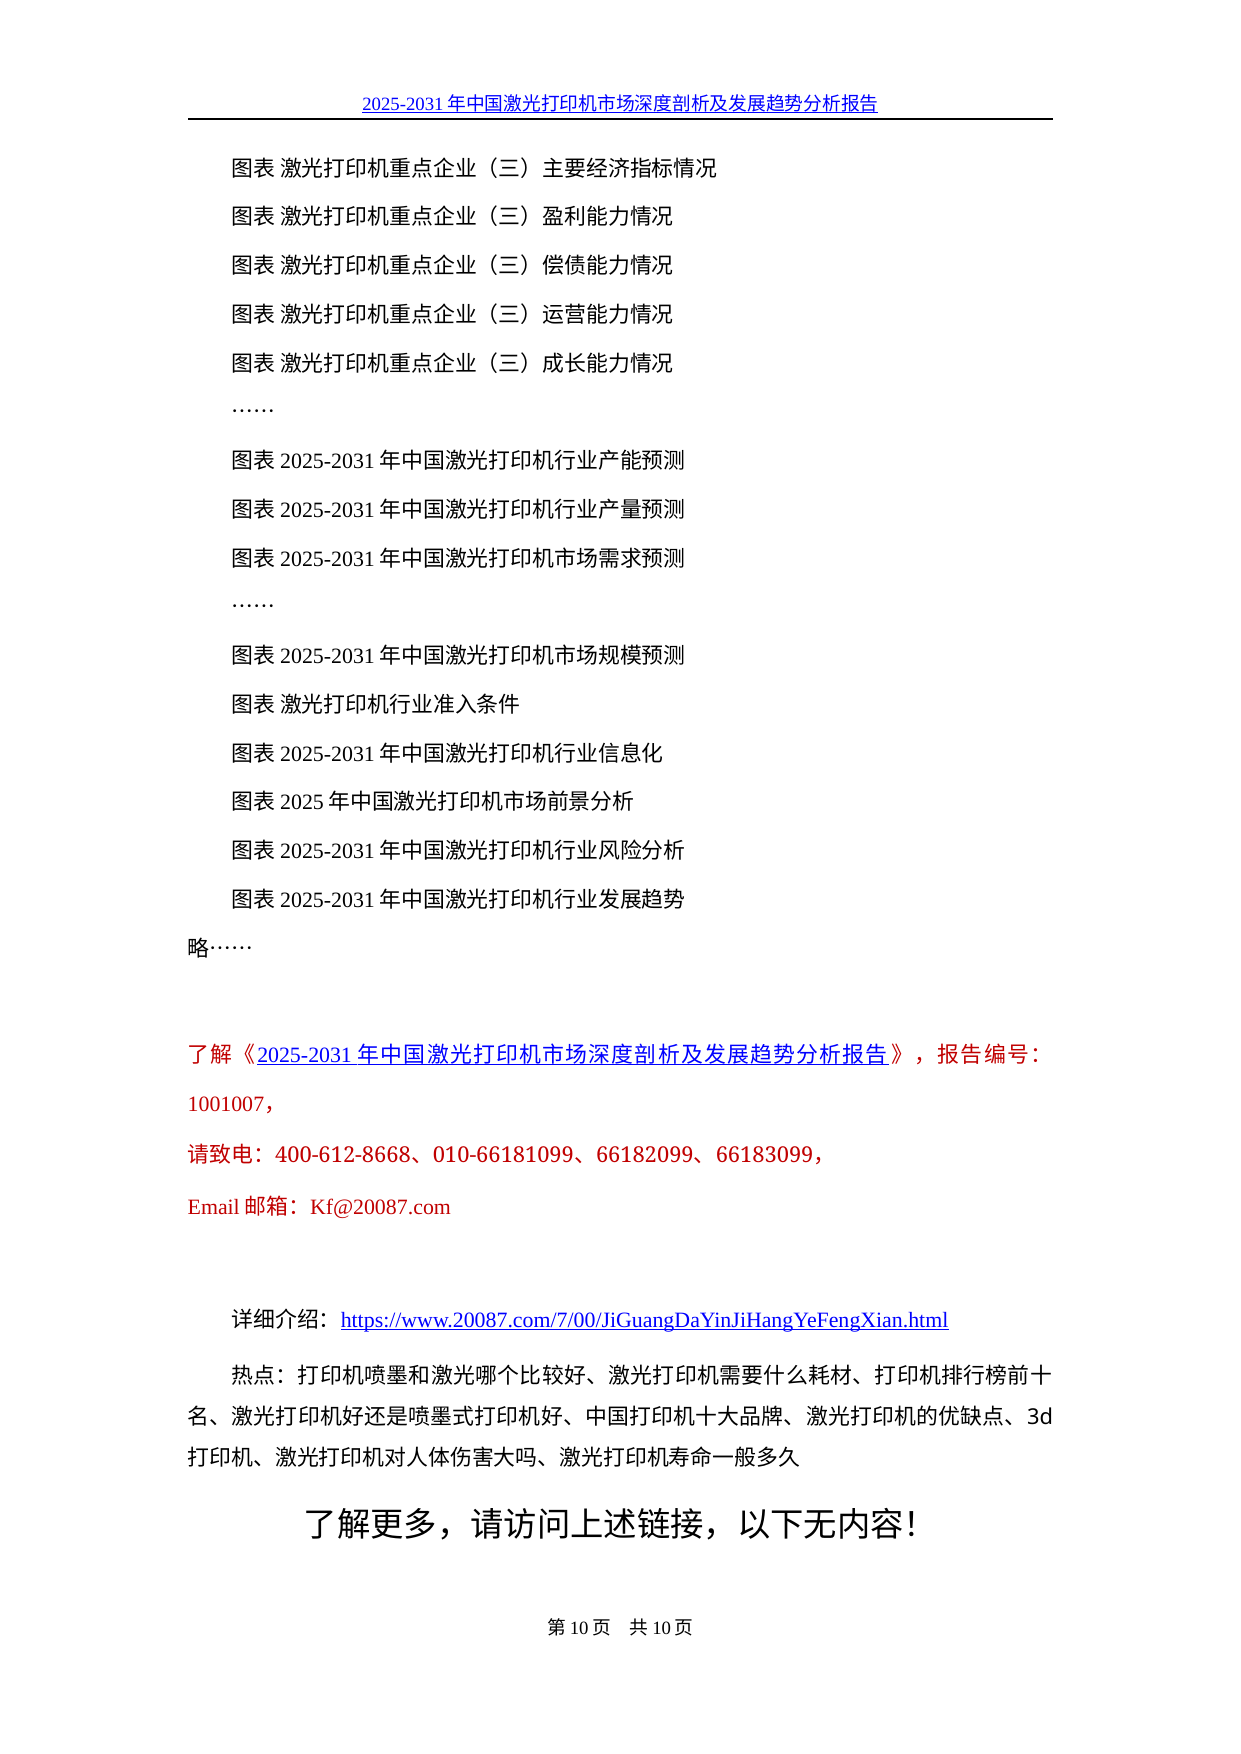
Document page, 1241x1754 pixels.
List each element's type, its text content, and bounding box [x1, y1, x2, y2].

text Email邮箱：Kf@20087.com [187, 1188, 1053, 1221]
text 请致电：400-612-8668、010-66181099、66182099、66183099， [187, 1137, 1053, 1169]
text 热点：打印机喷墨和激光哪个比较好、激光打印机需要什么耗材、打印机排行榜前十名、激光打印机好还是喷墨式打印机好、中国打印机十大品牌、激光打印机的优缺点、3d打印机、激光打印机对人体伤害大吗、激光打印机寿命一般多久 [187, 1358, 1053, 1472]
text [187, 150, 1053, 963]
text 详细介绍：https://www.20087.com/7/00/JiGuangDaYinJiHangYeFengXian.html [187, 1301, 1053, 1334]
text 了解《2025-2031年中国激光打印机市场深度剖析及发展趋势分析报告》，报告编号：1001007， [187, 1037, 1053, 1118]
title 了解更多，请访问上述链接，以下无内容！ [187, 1489, 1053, 1554]
